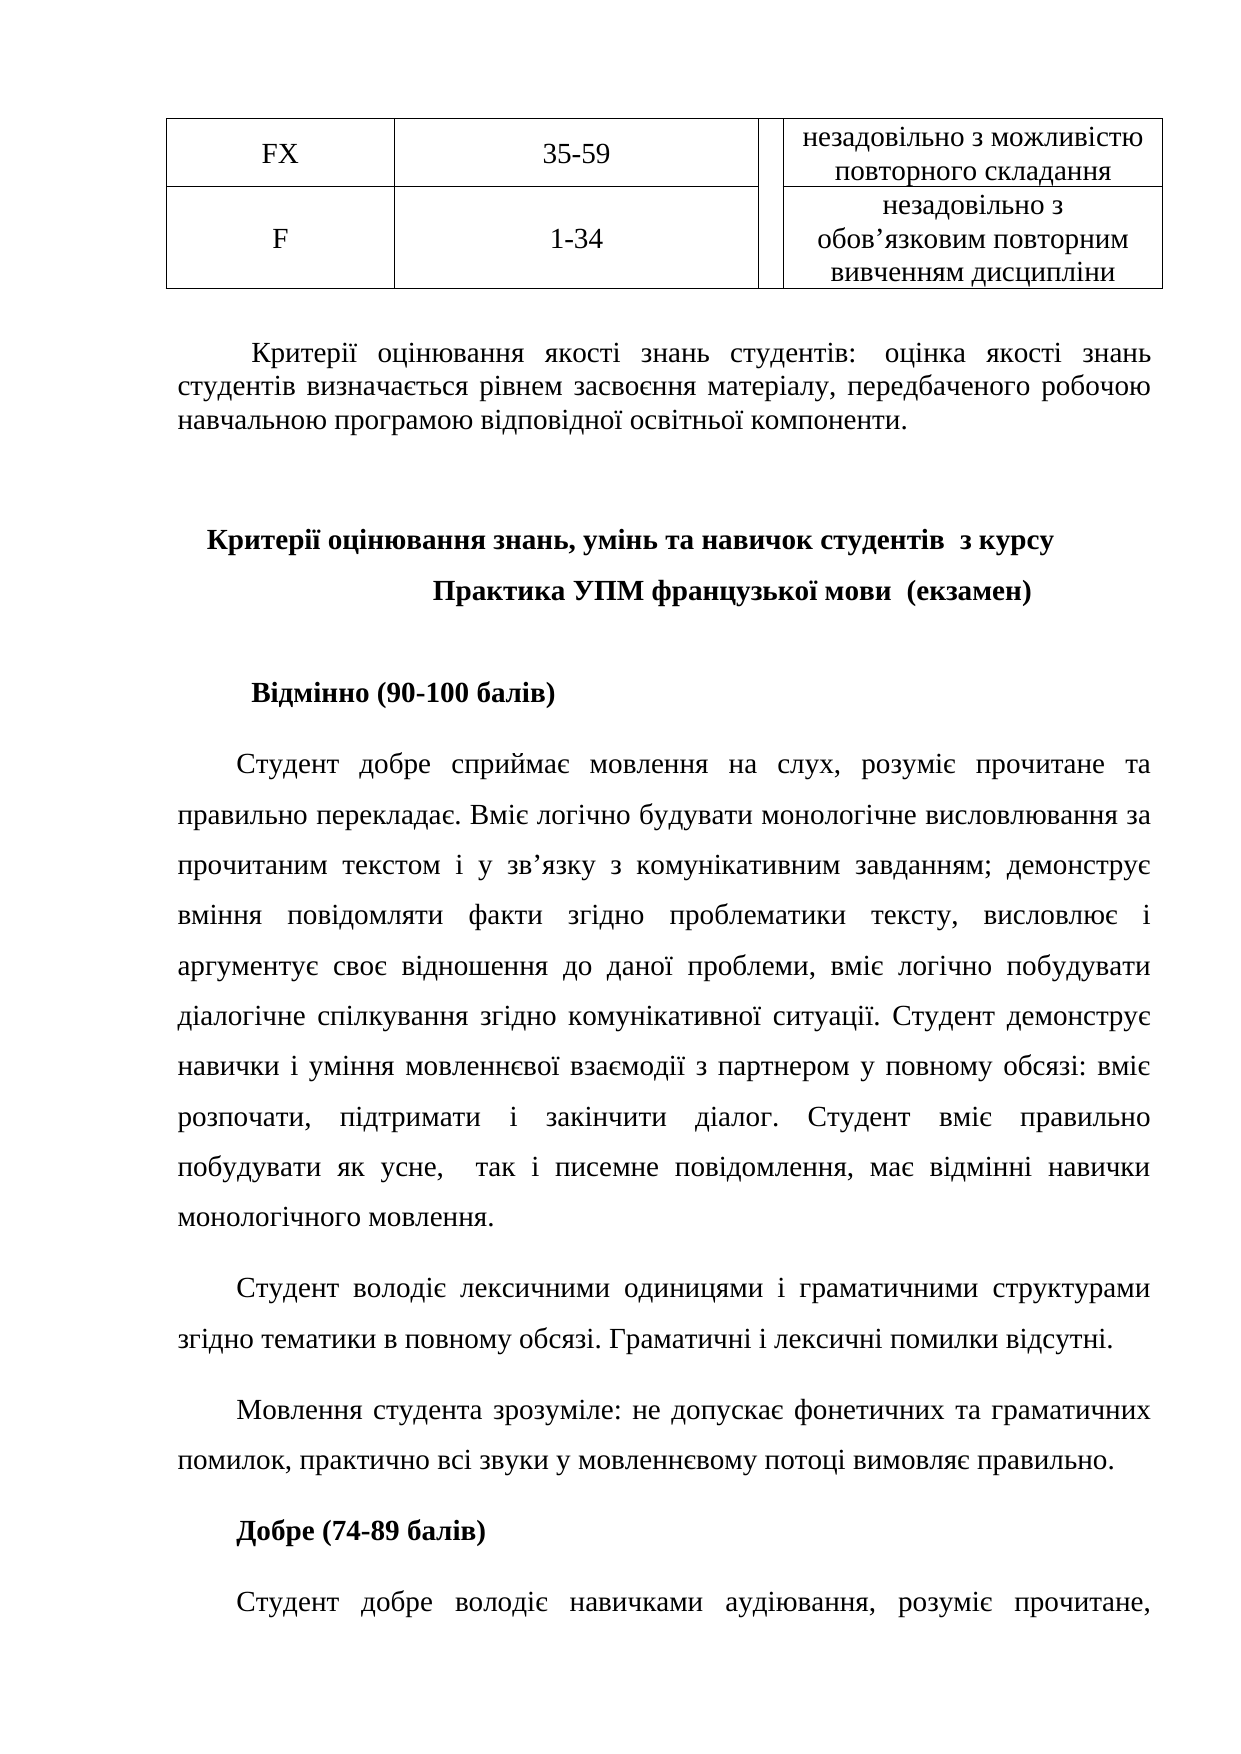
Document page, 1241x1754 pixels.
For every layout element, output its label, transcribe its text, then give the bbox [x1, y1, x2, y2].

table_cell F [167, 187, 394, 288]
text Добре (74-89 балів) [177, 1513, 1152, 1547]
table_cell незадовільно з можливістю повторного складання [784, 119, 1162, 186]
text Критерії оцінювання якості знань студентів: оцінка якості знань студентів визначається рівнем засвоєння матеріалу, передбаченого робочою навчальною програмою відповідної освітньої компоненти. [177, 335, 1152, 436]
table_cell 35-59 [395, 119, 758, 186]
text Студент добре сприймає мовлення на слух, розуміє прочитане та правильно перекладає. Вміє логічно будувати монологічне висловлювання за прочитаним текстом і у зв’язку з комунікативним завданням; демонструє вміння повідомляти факти згідно проблематики тексту, висловлює і аргументує своє відношення до даної проблеми, вміє логічно побудувати діалогічне спілкування згідно комунікативної ситуації. Студент демонструє навички і уміння мовленнєвої взаємодії з партнером у повному обсязі: вміє розпочати, підтримати і закінчити діалог. Студент вміє правильно побудувати як усне, так і писемне повідомлення, має відмінні навички монологічного мовлення. [177, 746, 1152, 1233]
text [177, 1584, 1152, 1618]
text Мовлення студента зрозуміле: не допускає фонетичних та граматичних помилок, практично всі звуки у мовленнєвому потоці вимовляє правильно. [177, 1392, 1152, 1476]
table_cell незадовільно з обов’язковим повторним вивченням дисципліни [784, 187, 1162, 288]
table_cell 1-34 [395, 187, 758, 288]
text Критерії оцінювання знань, умінь та навичок студентів з курсу [207, 522, 1152, 556]
text Практика УПМ французької мови (екзамен) [207, 573, 1152, 607]
table_cell FX [167, 119, 394, 186]
text Студент володіє лексичними одиницями і граматичними структурами згідно тематики в повному обсязі. Граматичні і лексичні помилки відсутні. [177, 1270, 1152, 1354]
text Відмінно (90-100 балів) [177, 675, 1152, 709]
